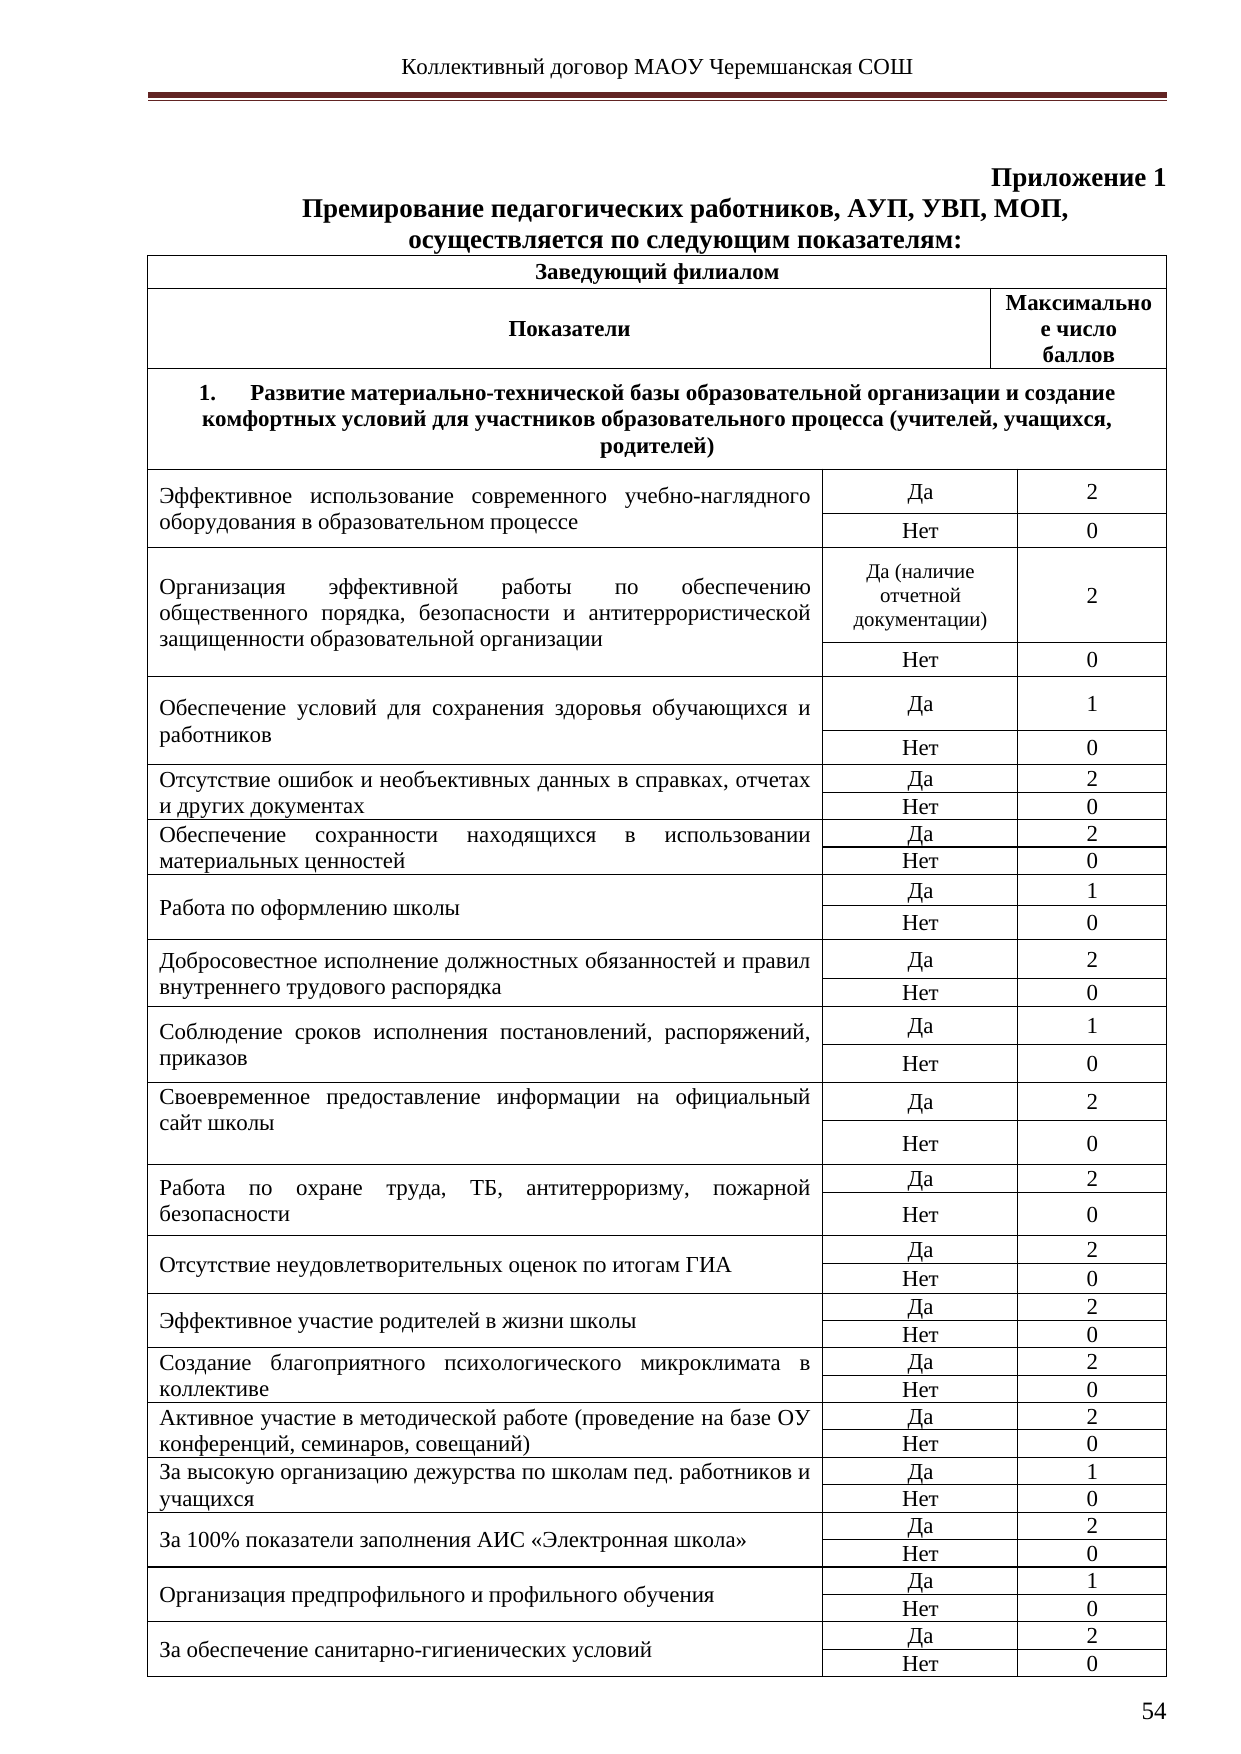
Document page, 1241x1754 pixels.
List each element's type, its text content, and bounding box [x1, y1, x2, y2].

table_cell Показатели [148, 289, 990, 368]
table_cell Соблюдение сроков исполнения постановлений, распоряжений, приказов [148, 1007, 822, 1082]
table_cell Нет [823, 731, 1017, 764]
table_cell 1 [1018, 1007, 1166, 1044]
table_cell Да [823, 1458, 1017, 1484]
table_cell Нет [823, 1540, 1017, 1566]
table_cell За 100% показатели заполнения АИС «Электронная школа» [148, 1513, 822, 1566]
table_cell 0 [1018, 979, 1166, 1006]
table_cell Да [823, 1403, 1017, 1429]
table_cell 0 [1018, 848, 1166, 874]
table_cell 0 [1018, 514, 1166, 547]
table_cell 1 [1018, 875, 1166, 905]
table_cell Нет [823, 793, 1017, 819]
table_cell 2 [1018, 1513, 1166, 1539]
table_cell Нет [823, 1430, 1017, 1457]
table_header Заведующий филиалом [148, 256, 1166, 287]
table_cell Максимальное число баллов [991, 289, 1166, 368]
table_cell Нет [823, 848, 1017, 874]
table_cell 0 [1018, 731, 1166, 764]
table_cell Отсутствие ошибок и необъективных данных в справках, отчетах и других документах [148, 765, 822, 819]
table_cell Работа по оформлению школы [148, 875, 822, 939]
table_cell 0 [1018, 1376, 1166, 1402]
table_cell Да [823, 1513, 1017, 1539]
table_cell Нет [823, 1045, 1017, 1082]
table_cell Обеспечение условий для сохранения здоровья обучающихся и работников [148, 677, 822, 764]
table_cell Да [823, 875, 1017, 905]
table_cell 2 [1018, 1622, 1166, 1648]
text Премирование педагогических работников, АУП, УВП, МОП, осуществляется по следующим показателям: [204, 192, 1167, 255]
table_cell Нет [823, 1650, 1017, 1676]
table_cell Нет [823, 1595, 1017, 1621]
table_cell Да [823, 1348, 1017, 1374]
table_cell Да [823, 1083, 1017, 1120]
table_cell 0 [1018, 793, 1166, 819]
table_cell Эффективное участие родителей в жизни школы [148, 1294, 822, 1347]
table_cell Да [823, 940, 1017, 977]
table_cell Своевременное предоставление информации на официальный сайт школы [148, 1083, 822, 1164]
table_cell Да [823, 820, 1017, 846]
table_cell Да [823, 1294, 1017, 1320]
table_cell Нет [823, 906, 1017, 939]
table_cell 1 [1018, 1568, 1166, 1594]
table_cell Создание благоприятного психологического микроклимата в коллективе [148, 1348, 822, 1402]
table_cell 0 [1018, 1045, 1166, 1082]
table_cell 2 [1018, 1294, 1166, 1320]
table_cell Работа по охране труда, ТБ, антитерроризму, пожарной безопасности [148, 1165, 822, 1235]
table_cell 2 [1018, 765, 1166, 792]
table_cell 1 [1018, 677, 1166, 730]
table_cell 2 [1018, 820, 1166, 846]
table_cell Нет [823, 1321, 1017, 1347]
table_cell 0 [1018, 1193, 1166, 1235]
table_cell Нет [823, 1121, 1017, 1164]
table_cell 0 [1018, 1595, 1166, 1621]
table_cell Нет [823, 1485, 1017, 1512]
table_cell 2 [1018, 470, 1166, 513]
table_cell Да [823, 1568, 1017, 1594]
table_cell Организация предпрофильного и профильного обучения [148, 1568, 822, 1621]
table_cell 0 [1018, 906, 1166, 939]
table_cell Добросовестное исполнение должностных обязанностей и правил внутреннего трудового распорядка [148, 940, 822, 1006]
table_cell 2 [1018, 1083, 1166, 1120]
table_cell 2 [1018, 940, 1166, 977]
table_cell Да [823, 470, 1017, 513]
table_cell 0 [1018, 1121, 1166, 1164]
table_cell Да [823, 1622, 1017, 1648]
table_cell Да (наличие отчетной документации) [823, 548, 1017, 642]
table_cell Отсутствие неудовлетворительных оценок по итогам ГИА [148, 1236, 822, 1292]
table_cell 1. Развитие материально-технической базы образовательной организации и создание комфортных условий для участников образовательного процесса (учителей, учащихся, родителей) [148, 369, 1166, 468]
table_cell 2 [1018, 1348, 1166, 1374]
table_cell 2 [1018, 1403, 1166, 1429]
table_cell Активное участие в методической работе (проведение на базе ОУ конференций, семинаров, совещаний) [148, 1403, 822, 1457]
table_cell 2 [1018, 1236, 1166, 1263]
table_cell Да [823, 1236, 1017, 1263]
table_cell 0 [1018, 1540, 1166, 1566]
table_cell 1 [1018, 1458, 1166, 1484]
table_cell 0 [1018, 1430, 1166, 1457]
table_cell Нет [823, 643, 1017, 676]
table_cell За обеспечение санитарно-гигиенических условий [148, 1622, 822, 1676]
table_cell 0 [1018, 1264, 1166, 1292]
table_cell Нет [823, 1193, 1017, 1235]
table_cell Да [823, 1007, 1017, 1044]
table_cell Нет [823, 1376, 1017, 1402]
table_cell 2 [1018, 1165, 1166, 1192]
table_cell 0 [1018, 1485, 1166, 1512]
table_cell Организация эффективной работы по обеспечению общественного порядка, безопасности и антитеррористической защищенности образовательной организации [148, 548, 822, 676]
table_cell 0 [1018, 1650, 1166, 1676]
table_cell За высокую организацию дежурства по школам пед. работников и учащихся [148, 1458, 822, 1512]
table_cell 0 [1018, 1321, 1166, 1347]
table_cell Нет [823, 979, 1017, 1006]
table_cell Да [823, 1165, 1017, 1192]
table_cell Да [823, 765, 1017, 792]
text Приложение 1 [148, 161, 1167, 192]
table_cell Нет [823, 514, 1017, 547]
table_cell 0 [1018, 643, 1166, 676]
table_cell Да [823, 677, 1017, 730]
table_cell 2 [1018, 548, 1166, 642]
table_cell Обеспечение сохранности находящихся в использовании материальных ценностей [148, 820, 822, 874]
table_cell Нет [823, 1264, 1017, 1292]
table_cell Эффективное использование современного учебно-наглядного оборудования в образовательном процессе [148, 470, 822, 547]
